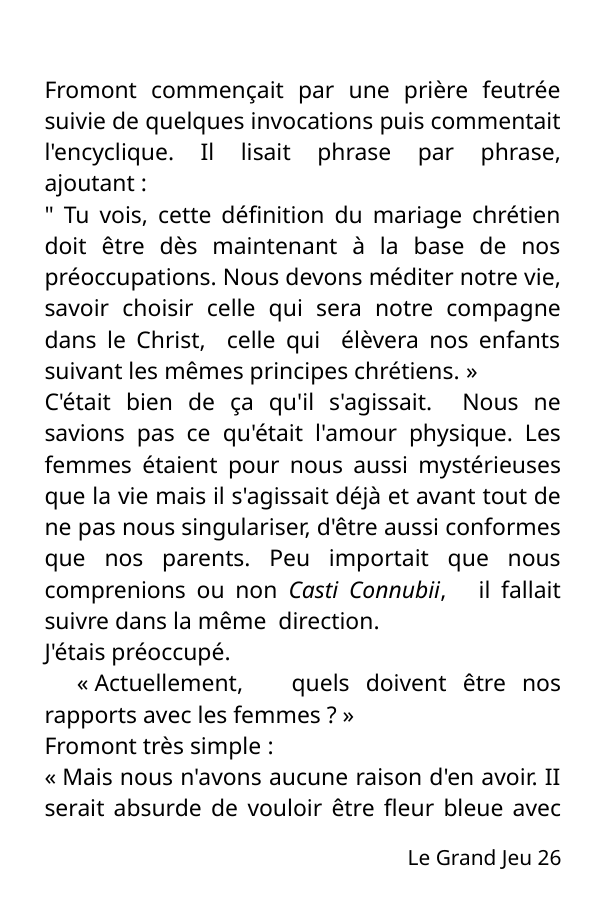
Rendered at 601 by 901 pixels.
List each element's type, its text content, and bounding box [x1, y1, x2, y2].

text « Actuellement, quels doivent être nos rapports avec les femmes ? » [44, 667, 561, 730]
text " Tu vois, cette définition du mariage chrétien doit être dès maintenant à la base de nos préoccupations. Nous devons méditer notre vie, savoir choisir celle qui sera notre compagne dans le Christ, celle qui élèvera nos enfants suivant les mêmes principes chrétiens. » [44, 199, 561, 386]
text Fromont très simple : [44, 730, 561, 761]
text C'était bien de ça qu'il s'agissait. Nous ne savions pas ce qu'était l'amour physique. Les femmes étaient pour nous aussi mystérieuses que la vie mais il s'agissait déjà et avant tout de ne pas nous singulariser, d'être aussi conformes que nos parents. Peu importait que nous comprenions ou non Casti Connubii, il fallait suivre dans la même direction. [44, 386, 561, 636]
text Fromont commençait par une prière feutrée suivie de quelques invocations puis commentait l'encyclique. Il lisait phrase par phrase, ajoutant : [44, 74, 561, 199]
text J'étais préoccupé. [44, 636, 561, 667]
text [44, 761, 561, 824]
